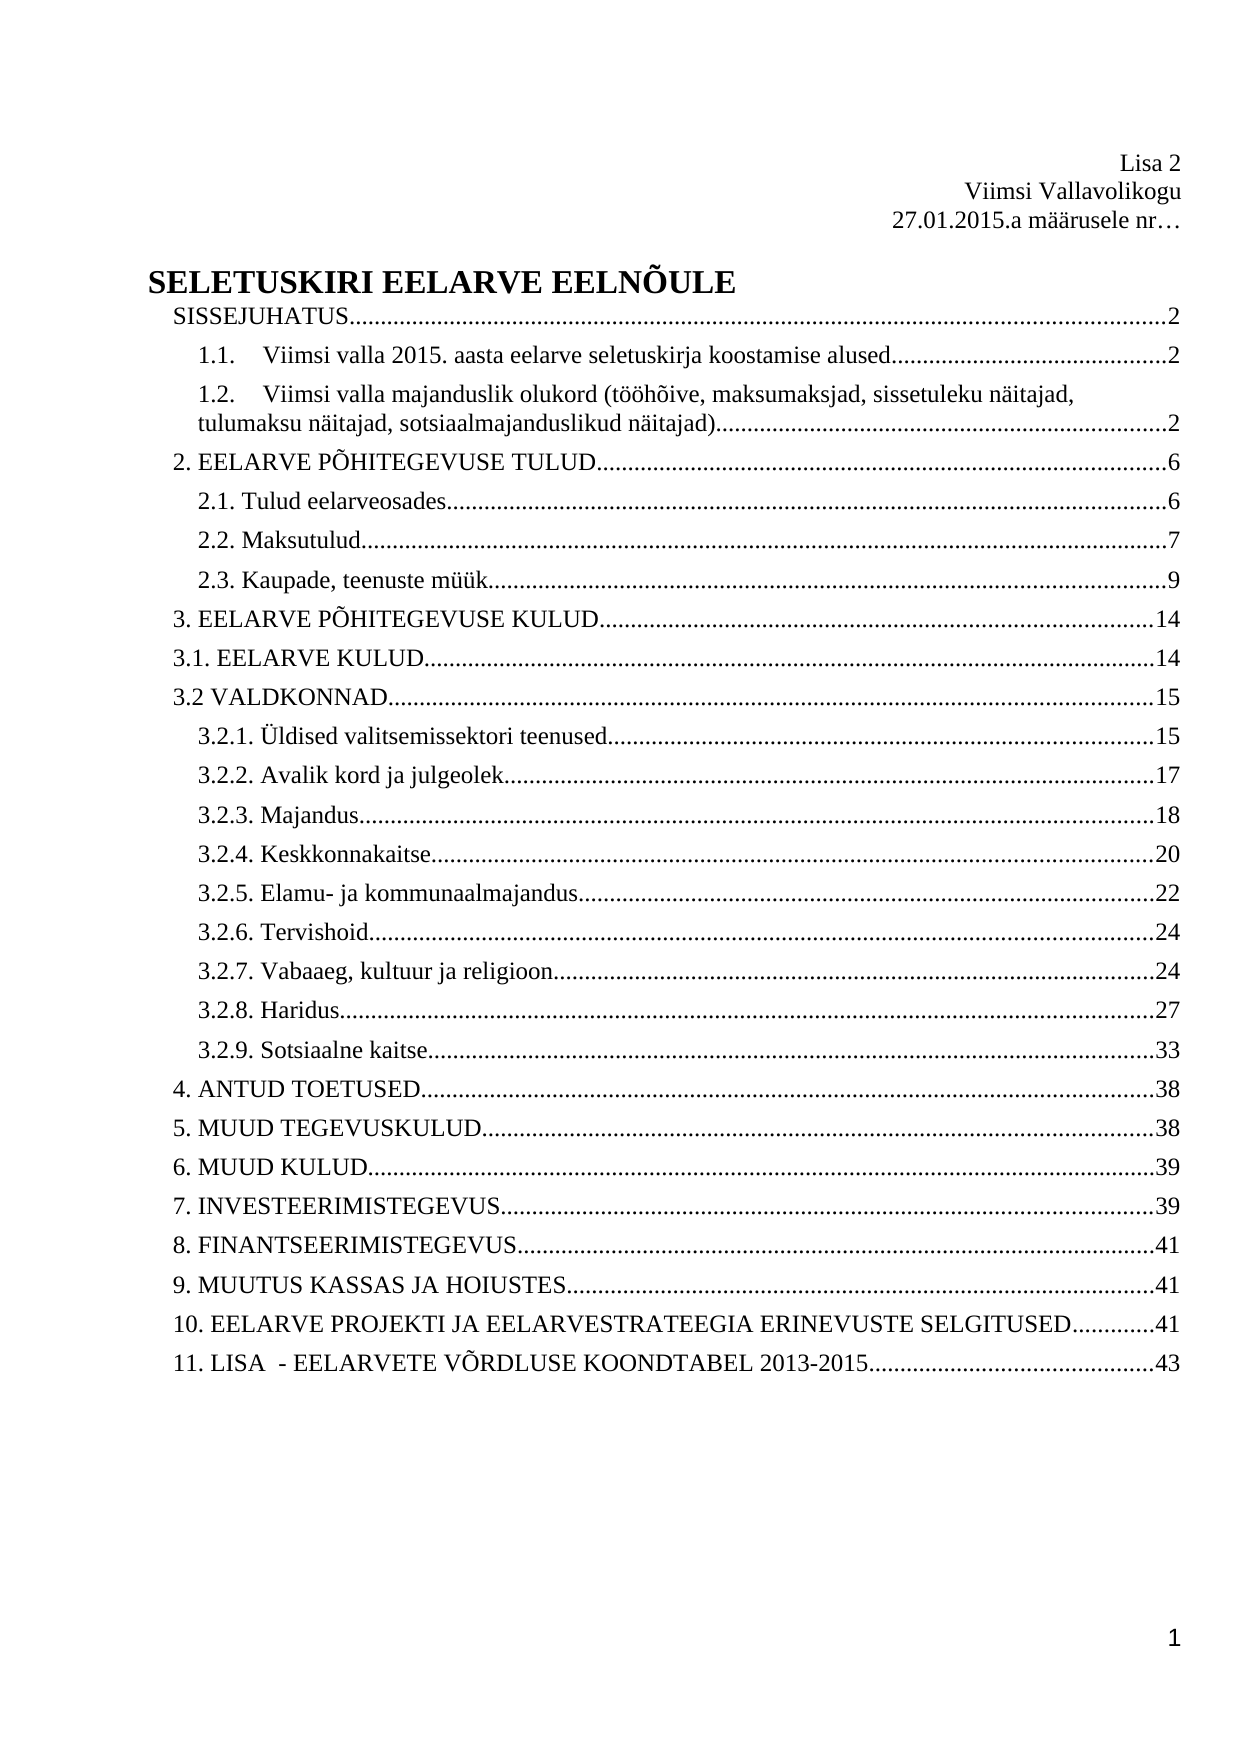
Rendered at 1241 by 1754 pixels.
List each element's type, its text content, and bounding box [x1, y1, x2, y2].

text 8. FINANTSEERIMISTEGEVUS 41 [173, 1231, 1181, 1259]
text Lisa 2 [148, 148, 1181, 176]
text 3.2.5. Elamu- ja kommunaalmajandus 22 [198, 878, 1181, 907]
text 3.2.3. Majandus 18 [198, 800, 1181, 828]
text 10. EELARVE PROJEKTI JA EELARVESTRATEEGIA ERINEVUSTE SELGITUSED 41 [173, 1309, 1181, 1338]
text 11. LISA - EELARVETE VÕRDLUSE KOONDTABEL 2013-2015 43 [173, 1348, 1181, 1377]
text 9. MUUTUS KASSAS JA HOIUSTES 41 [173, 1270, 1181, 1298]
text 6. MUUD KULUD 39 [173, 1152, 1181, 1181]
text 7. INVESTEERIMISTEGEVUS 39 [173, 1191, 1181, 1220]
text 1.2. Viimsi valla majanduslik olukord (tööhõive, maksumaksjad, sissetuleku näitajad, tulumaksu näitajad, sotsiaalmajanduslikud näitajad) 2 [198, 379, 1181, 437]
text 3.2.2. Avalik kord ja julgeolek 17 [198, 761, 1181, 789]
text 3.2.8. Haridus 27 [198, 996, 1181, 1024]
text 27.01.2015.a määrusele nr… [148, 205, 1181, 234]
text 3. EELARVE PÕHITEGEVUSE KULUD 14 [173, 604, 1181, 633]
text 3.2 VALDKONNAD 15 [173, 682, 1181, 711]
text 3.2.1. Üldised valitsemissektori teenused 15 [198, 721, 1181, 750]
text SISSEJUHATUS 2 [173, 301, 1181, 330]
text 3.2.6. Tervishoid 24 [198, 917, 1181, 946]
text 2. EELARVE PÕHITEGEVUSE TULUD 6 [173, 447, 1181, 476]
text 3.2.7. Vabaaeg, kultuur ja religioon 24 [198, 956, 1181, 985]
text 3.2.4. Keskkonnakaitse 20 [198, 839, 1181, 868]
text 2.2. Maksutulud 7 [198, 526, 1181, 554]
text 3.2.9. Sotsiaalne kaitse 33 [198, 1035, 1181, 1063]
text SELETUSKIRI EELARVE EELNÕULE [148, 263, 1181, 301]
text 2.1. Tulud eelarveosades 6 [198, 486, 1181, 515]
text 1.1. Viimsi valla 2015. aasta eelarve seletuskirja koostamise alused 2 [198, 340, 1181, 369]
text 3.1. EELARVE KULUD 14 [173, 643, 1181, 672]
text 5. MUUD TEGEVUSKULUD 38 [173, 1113, 1181, 1142]
text 2.3. Kaupade, teenuste müük 9 [198, 565, 1181, 593]
text Viimsi Vallavolikogu [148, 176, 1181, 205]
text 4. ANTUD TOETUSED 38 [173, 1074, 1181, 1103]
